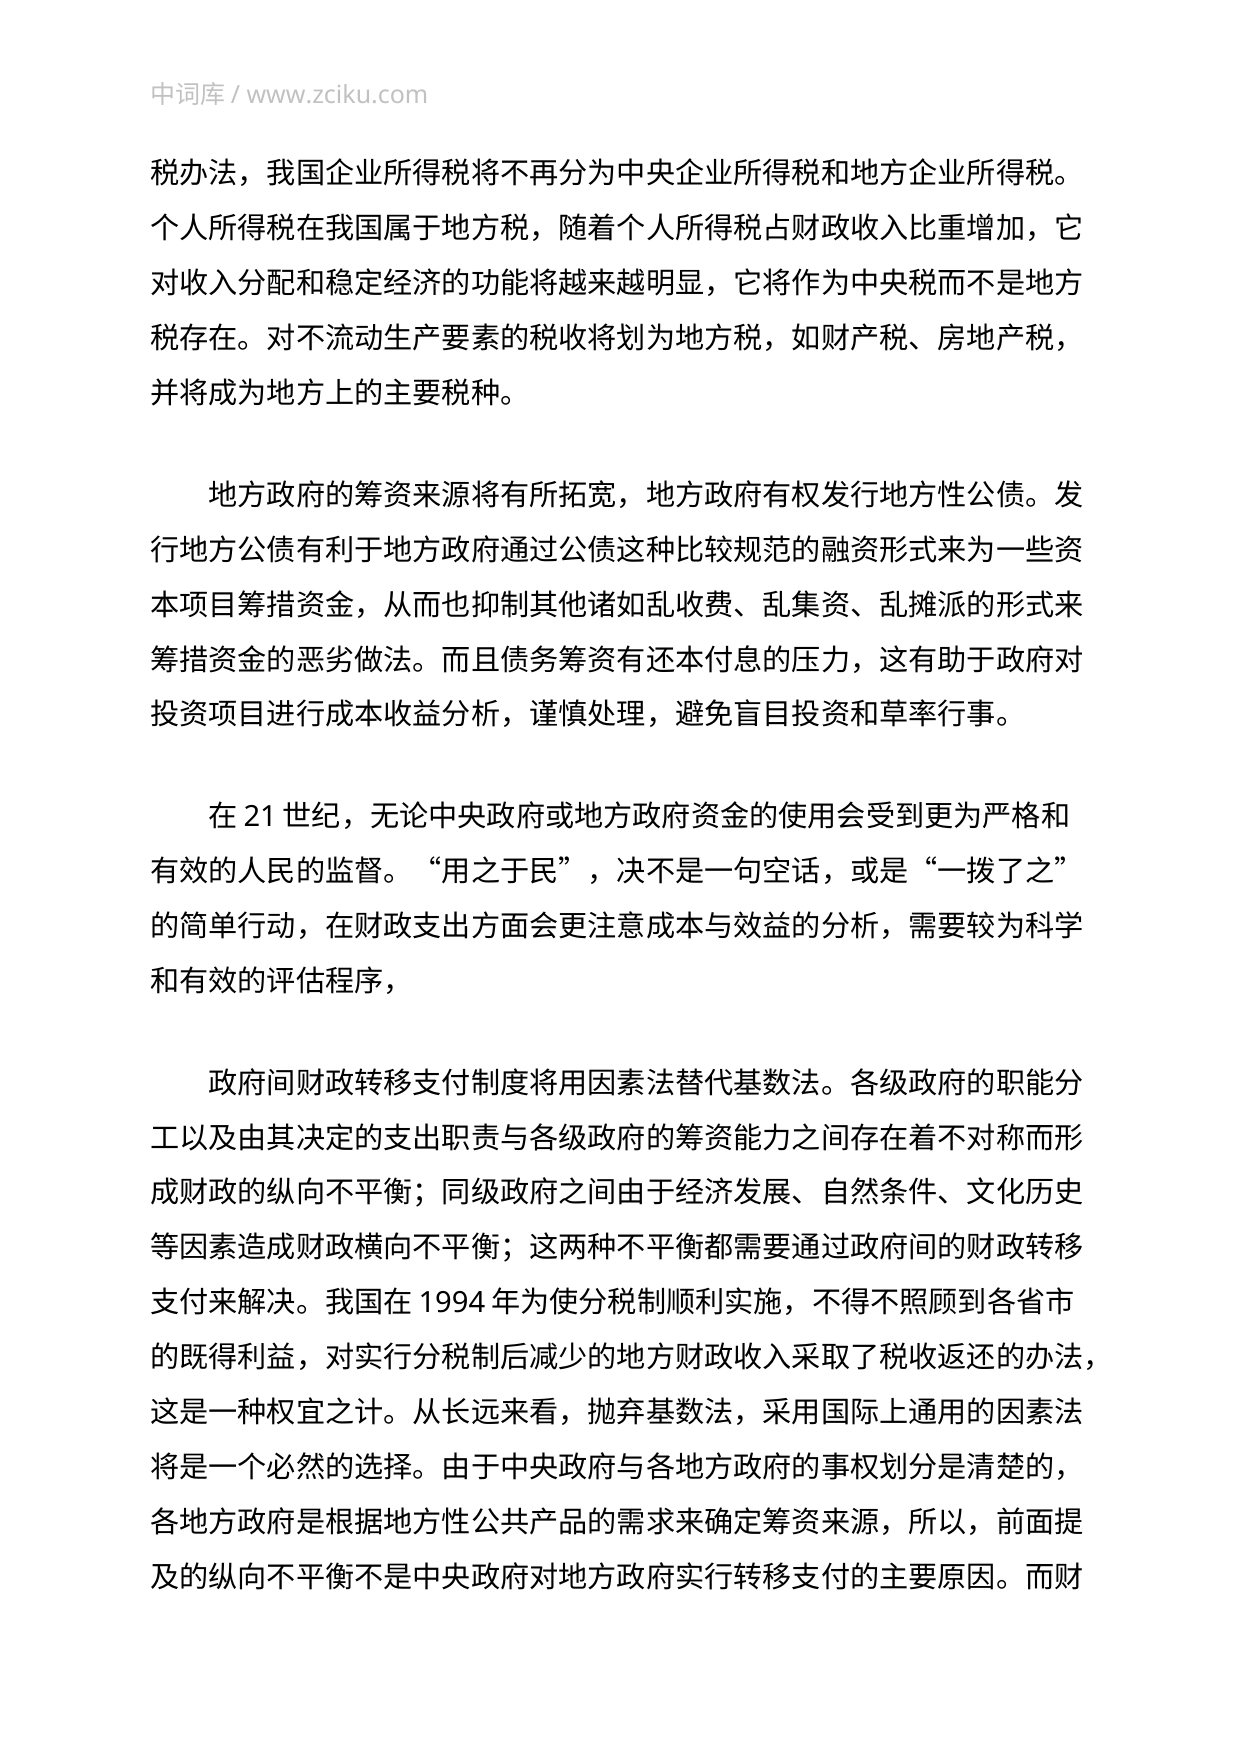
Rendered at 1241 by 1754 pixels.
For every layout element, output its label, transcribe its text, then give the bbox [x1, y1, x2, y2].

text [150, 150, 1090, 412]
text 地方政府的筹资来源将有所拓宽，地方政府有权发行地方性公债。发行地方公债有利于地方政府通过公债这种比较规范的融资形式来为一些资本项目筹措资金，从而也抑制其他诸如乱收费、乱集资、乱摊派的形式来筹措资金的恶劣做法。而且债务筹资有还本付息的压力，这有助于政府对投资项目进行成本收益分析，谨慎处理，避免盲目投资和草率行事。 [150, 471, 1090, 733]
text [150, 1059, 1090, 1596]
text 在21世纪，无论中央政府或地方政府资金的使用会受到更为严格和有效的人民的监督。“用之于民”，决不是一句空话，或是“一拨了之”的简单行动，在财政支出方面会更注意成本与效益的分析，需要较为科学和有效的评估程序， [150, 793, 1090, 1000]
